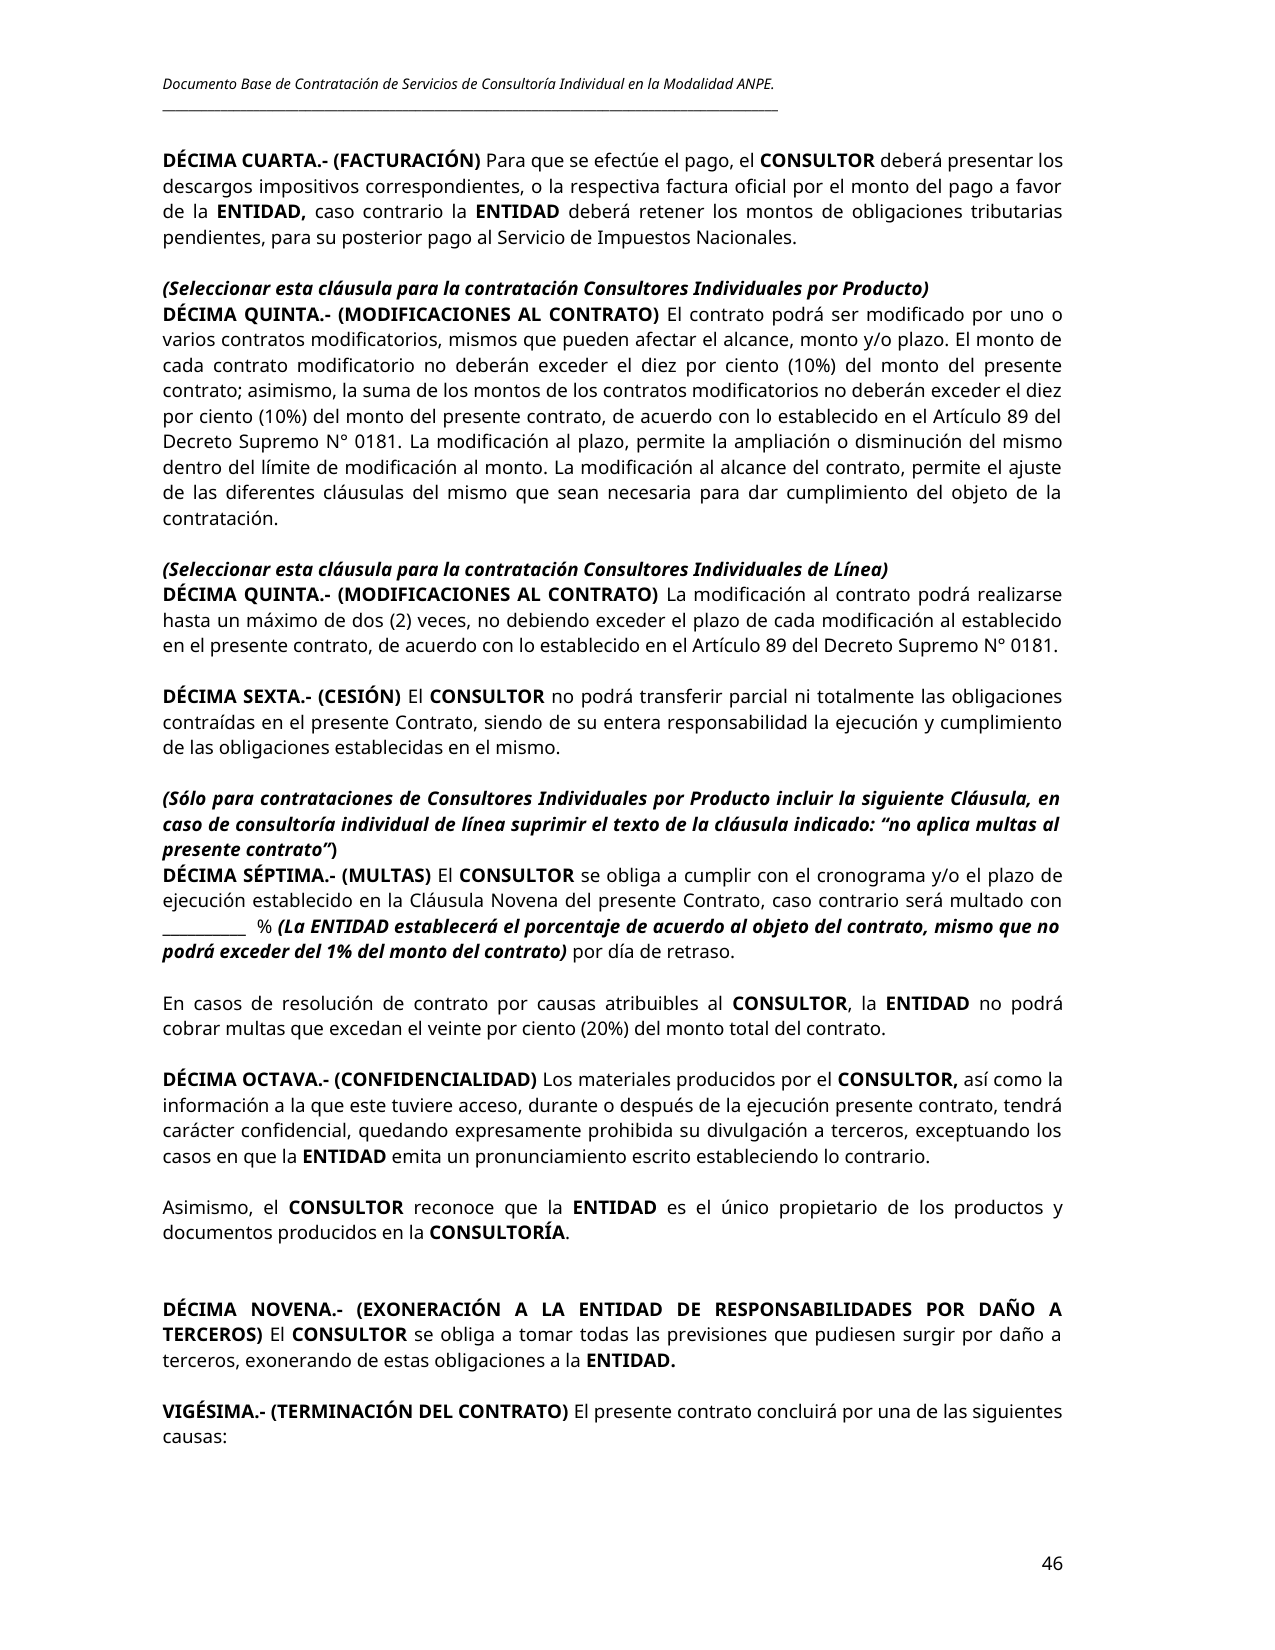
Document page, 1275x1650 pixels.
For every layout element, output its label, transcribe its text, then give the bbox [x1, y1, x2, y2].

text (Seleccionar esta cláusula para la contratación Consultores Individuales de Línea) [162, 556, 1063, 582]
text (Seleccionar esta cláusula para la contratación Consultores Individuales por Producto) [162, 275, 1063, 301]
text (Sólo para contrataciones de Consultores Individuales por Producto incluir la siguiente Cláusula, en caso de consultoría individual de línea suprimir el texto de la cláusula indicado: “no aplica multas al presente contrato”) [162, 786, 1063, 862]
text DÉCIMA NOVENA.- (EXONERACIÓN A LA ENTIDAD DE RESPONSABILIDADES POR DAÑO A TERCEROS) El CONSULTOR se obliga a tomar todas las previsiones que pudiesen surgir por daño a terceros, exonerando de estas obligaciones a la ENTIDAD. [162, 1296, 1063, 1373]
text Asimismo, el CONSULTOR reconoce que la ENTIDAD es el único propietario de los productos y documentos producidos en la CONSULTORÍA. [162, 1194, 1063, 1245]
text DÉCIMA OCTAVA.- (CONFIDENCIALIDAD) Los materiales producidos por el CONSULTOR, así como la información a la que este tuviere acceso, durante o después de la ejecución presente contrato, tendrá carácter confidencial, quedando expresamente prohibida su divulgación a terceros, exceptuando los casos en que la ENTIDAD emita un pronunciamiento escrito estableciendo lo contrario. [162, 1066, 1063, 1168]
text DÉCIMA CUARTA.- (FACTURACIÓN) Para que se efectúe el pago, el CONSULTOR deberá presentar los descargos impositivos correspondientes, o la respectiva factura oficial por el monto del pago a favor de la ENTIDAD, caso contrario la ENTIDAD deberá retener los montos de obligaciones tributarias pendientes, para su posterior pago al Servicio de Impuestos Nacionales. [162, 148, 1063, 250]
text DÉCIMA QUINTA.- (MODIFICACIONES AL CONTRATO) La modificación al contrato podrá realizarse hasta un máximo de dos (2) veces, no debiendo exceder el plazo de cada modificación al establecido en el presente contrato, de acuerdo con lo establecido en el Artículo 89 del Decreto Supremo N° 0181. [162, 582, 1063, 658]
text En casos de resolución de contrato por causas atribuibles al CONSULTOR, la ENTIDAD no podrá cobrar multas que excedan el veinte por ciento (20%) del monto total del contrato. [162, 990, 1063, 1041]
text DÉCIMA SÉPTIMA.- (MULTAS) El CONSULTOR se obliga a cumplir con el cronograma y/o el plazo de ejecución establecido en la Cláusula Novena del presente Contrato, caso contrario será multado con __________ % (La ENTIDAD establecerá el porcentaje de acuerdo al objeto del contrato, mismo que no podrá exceder del 1% del monto del contrato) por día de retraso. [162, 862, 1063, 964]
text VIGÉSIMA.- (TERMINACIÓN DEL CONTRATO) El presente contrato concluirá por una de las siguientes causas: [162, 1398, 1063, 1449]
text DÉCIMA QUINTA.- (MODIFICACIONES AL CONTRATO) El contrato podrá ser modificado por uno o varios contratos modificatorios, mismos que pueden afectar el alcance, monto y/o plazo. El monto de cada contrato modificatorio no deberán exceder el diez por ciento (10%) del monto del presente contrato; asimismo, la suma de los montos de los contratos modificatorios no deberán exceder el diez por ciento (10%) del monto del presente contrato, de acuerdo con lo establecido en el Artículo 89 del Decreto Supremo N° 0181. La modificación al plazo, permite la ampliación o disminución del mismo dentro del límite de modificación al monto. La modificación al alcance del contrato, permite el ajuste de las diferentes cláusulas del mismo que sean necesaria para dar cumplimiento del objeto de la contratación. [162, 301, 1063, 531]
text DÉCIMA SEXTA.- (CESIÓN) El CONSULTOR no podrá transferir parcial ni totalmente las obligaciones contraídas en el presente Contrato, siendo de su entera responsabilidad la ejecución y cumplimiento de las obligaciones establecidas en el mismo. [162, 684, 1063, 760]
